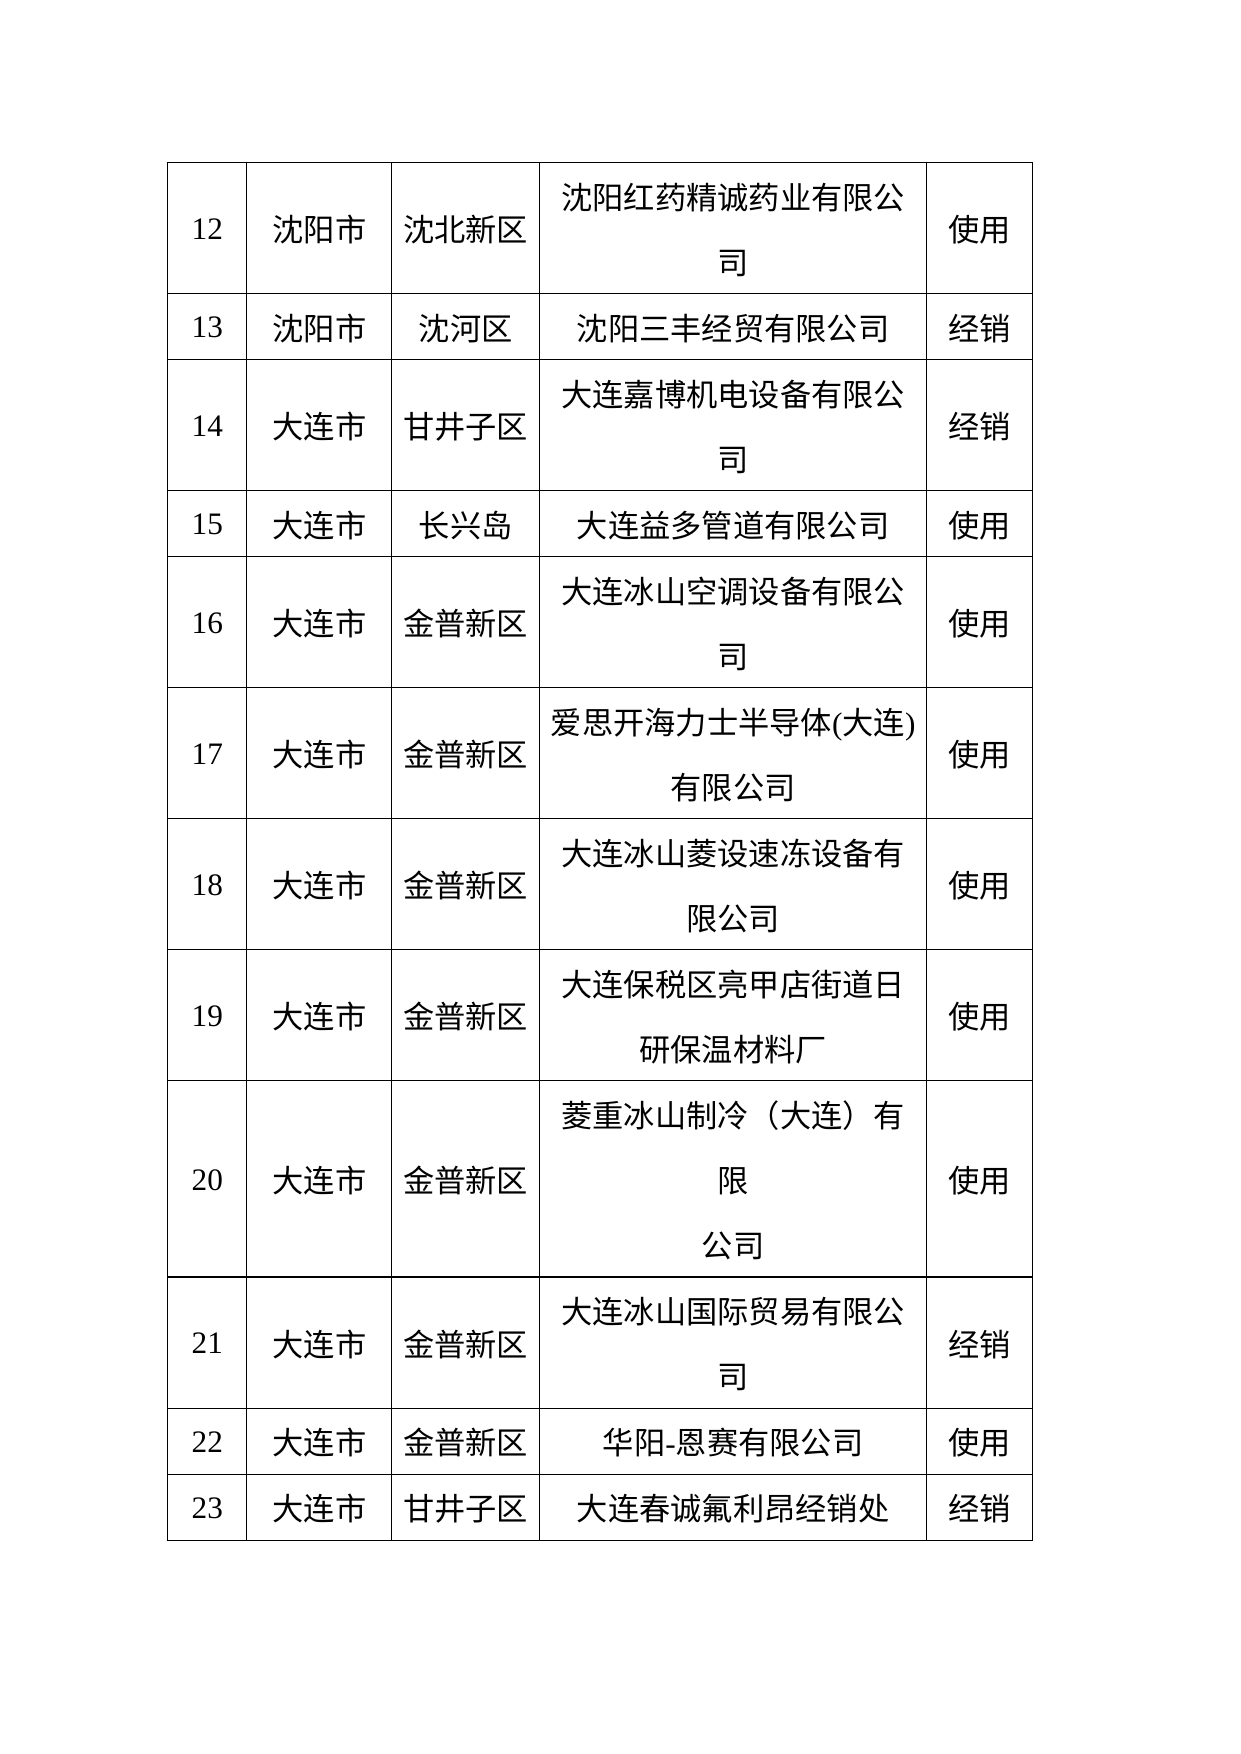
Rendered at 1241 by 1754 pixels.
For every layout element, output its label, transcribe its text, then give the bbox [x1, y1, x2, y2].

table_cell 沈阳三丰经贸有限公司 [540, 294, 926, 359]
table_cell 大连市 [247, 557, 391, 687]
table_cell 使用 [927, 1409, 1032, 1473]
table_cell 使用 [927, 1081, 1032, 1276]
table_cell 20 [168, 1081, 246, 1276]
table_cell 大连益多管道有限公司 [540, 491, 926, 556]
table_cell 17 [168, 688, 246, 818]
table_cell 15 [168, 491, 246, 556]
table_cell 经销 [927, 294, 1032, 359]
table_cell 大连春诚氟利昂经销处 [540, 1475, 926, 1539]
table_cell 金普新区 [392, 1278, 539, 1407]
table_cell 使用 [927, 163, 1032, 293]
table_cell 大连市 [247, 360, 391, 490]
table_cell 长兴岛 [392, 491, 539, 556]
table_cell 14 [168, 360, 246, 490]
table_cell 经销 [927, 1278, 1032, 1407]
table_cell 使用 [927, 950, 1032, 1080]
table_cell 使用 [927, 819, 1032, 949]
table_cell 经销 [927, 1475, 1032, 1539]
table_cell 23 [168, 1475, 246, 1539]
table_cell 沈阳红药精诚药业有限公司 [540, 163, 926, 293]
table_cell 大连市 [247, 1081, 391, 1276]
table_cell 金普新区 [392, 1081, 539, 1276]
table_cell 使用 [927, 491, 1032, 556]
table_cell 大连市 [247, 1475, 391, 1539]
table_cell 经销 [927, 360, 1032, 490]
table_cell 16 [168, 557, 246, 687]
table_cell 甘井子区 [392, 1475, 539, 1539]
table_cell 大连嘉博机电设备有限公司 [540, 360, 926, 490]
table_cell 18 [168, 819, 246, 949]
table_cell 大连市 [247, 1409, 391, 1473]
table_cell 大连市 [247, 819, 391, 949]
table_cell 沈阳市 [247, 163, 391, 293]
table_cell 华阳-恩赛有限公司 [540, 1409, 926, 1473]
table_cell 甘井子区 [392, 360, 539, 490]
table_cell 爱思开海力士半导体(大连)有限公司 [540, 688, 926, 818]
table_cell 大连冰山空调设备有限公司 [540, 557, 926, 687]
table_cell 沈北新区 [392, 163, 539, 293]
table_cell 大连保税区亮甲店街道日研保温材料厂 [540, 950, 926, 1080]
table_cell 19 [168, 950, 246, 1080]
table_cell 使用 [927, 557, 1032, 687]
table_cell 21 [168, 1278, 246, 1407]
table_cell 大连市 [247, 950, 391, 1080]
table_cell 12 [168, 163, 246, 293]
table_cell 大连市 [247, 1278, 391, 1407]
table_cell 13 [168, 294, 246, 359]
table_cell 金普新区 [392, 557, 539, 687]
table_cell 金普新区 [392, 688, 539, 818]
table_cell 22 [168, 1409, 246, 1473]
table_cell 使用 [927, 688, 1032, 818]
table_cell 金普新区 [392, 819, 539, 949]
table_cell 金普新区 [392, 1409, 539, 1473]
table_cell 大连冰山菱设速冻设备有限公司 [540, 819, 926, 949]
table_cell 大连市 [247, 491, 391, 556]
table_cell 大连冰山国际贸易有限公司 [540, 1278, 926, 1407]
table_cell 沈河区 [392, 294, 539, 359]
table_cell 沈阳市 [247, 294, 391, 359]
table_cell 菱重冰山制冷（大连）有限 公司 [540, 1081, 926, 1276]
table_cell 金普新区 [392, 950, 539, 1080]
table_cell 大连市 [247, 688, 391, 818]
